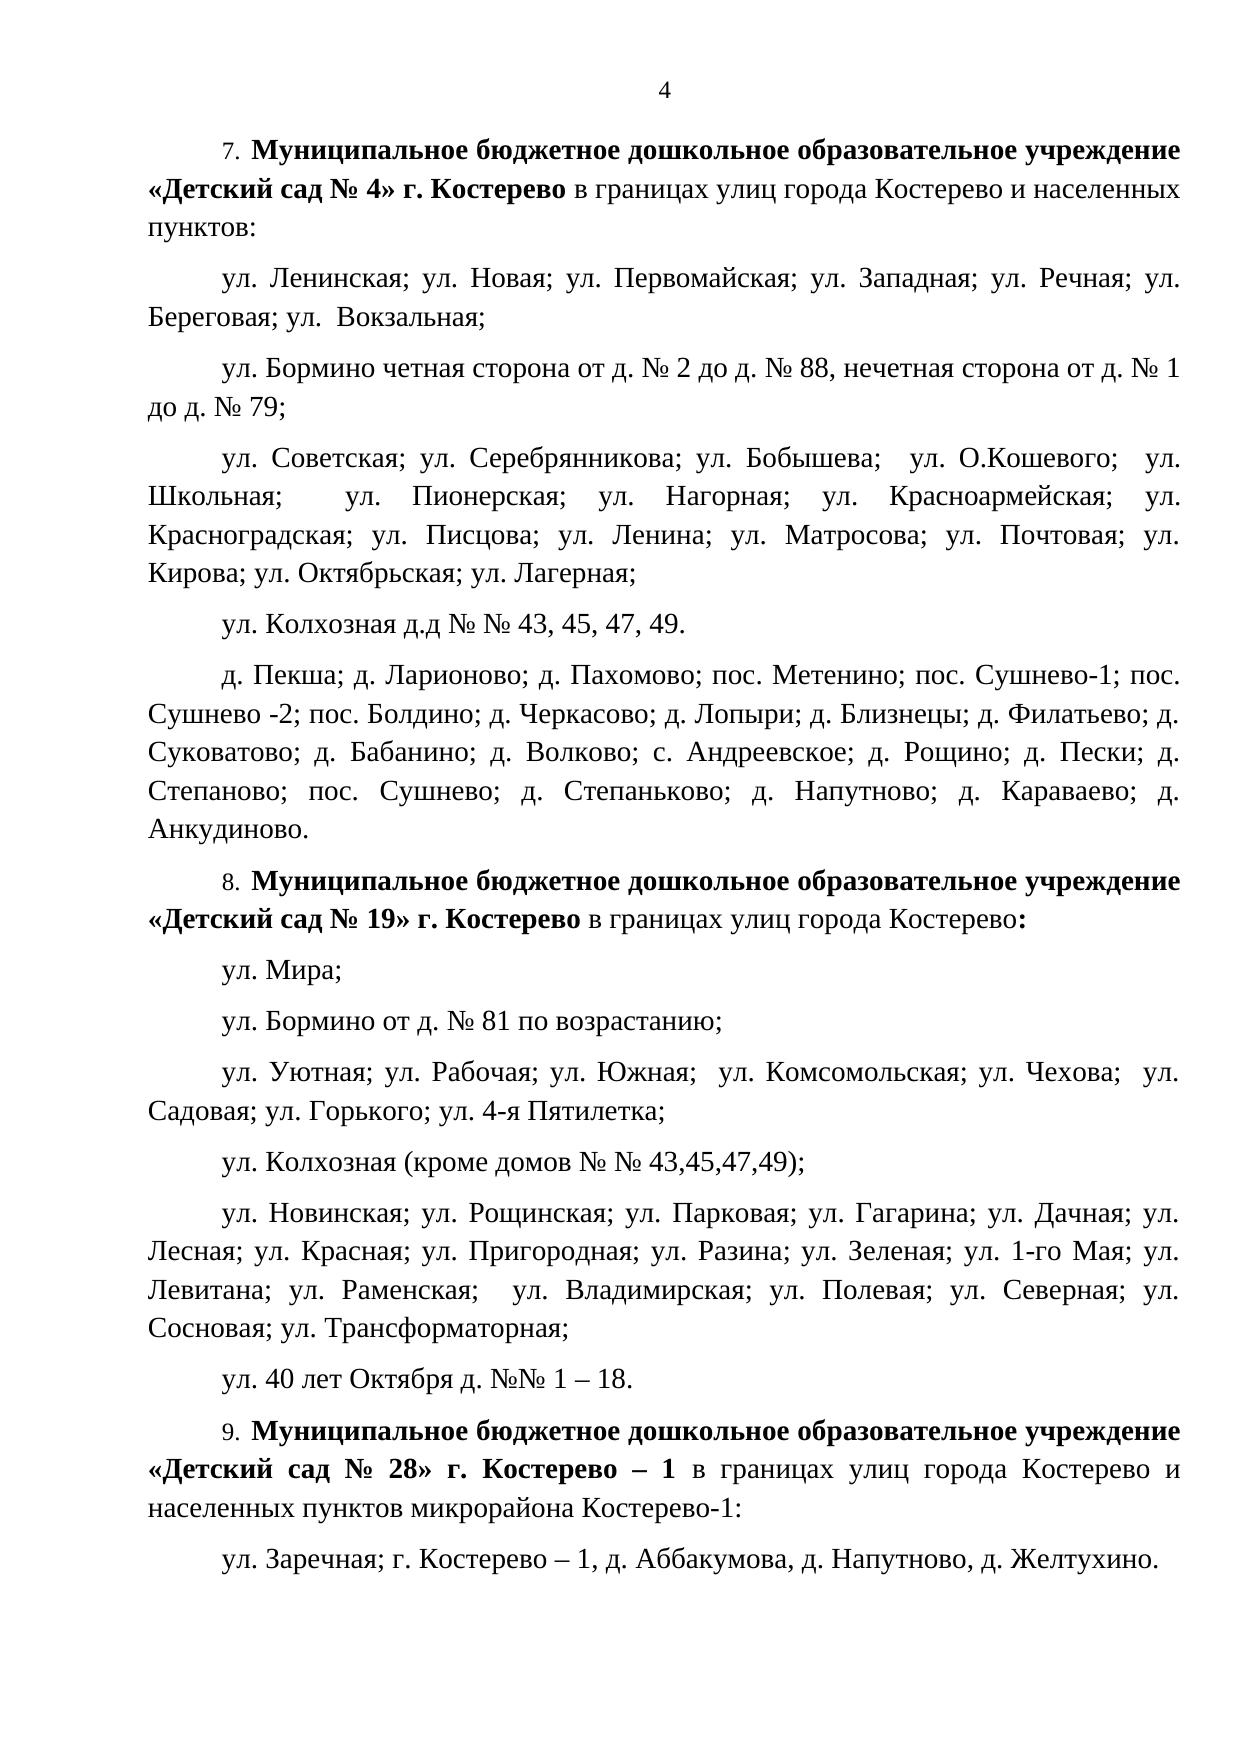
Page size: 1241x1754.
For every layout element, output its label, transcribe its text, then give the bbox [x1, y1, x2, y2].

list Муниципальное бюджетное дошкольное образовательное учреждение «Детский сад № 28» г. Костерево – 1 в границах улиц города Костерево и населенных пунктов микрорайона Костерево-1: [148, 1413, 1181, 1523]
text ул. Ленинская; ул. Новая; ул. Первомайская; ул. Западная; ул. Речная; ул. Береговая; ул. Вокзальная; [148, 261, 1181, 333]
text ул. Колхозная (кроме домов № № 43,45,47,49); [148, 1144, 1181, 1177]
text ул. Бормино от д. № 81 по возрастанию; [148, 1003, 1181, 1037]
text ул. Уютная; ул. Рабочая; ул. Южная; ул. Комсомольская; ул. Чехова; ул. Садовая; ул. Горького; ул. 4-я Пятилетка; [148, 1054, 1181, 1126]
text ул. Советская; ул. Серебрянникова; ул. Бобышева; ул. О.Кошевого; ул. Школьная; ул. Пионерская; ул. Нагорная; ул. Красноармейская; ул. Красноградская; ул. Писцова; ул. Ленина; ул. Матросова; ул. Почтовая; ул. Кирова; ул. Октябрьская; ул. Лагерная; [148, 440, 1181, 589]
list Муниципальное бюджетное дошкольное образовательное учреждение «Детский сад № 4» г. Костерево в границах улиц города Костерево и населенных пунктов: [148, 132, 1181, 243]
text ул. 40 лет Октября д. №№ 1 – 18. [148, 1362, 1181, 1395]
text ул. Новинская; ул. Рощинская; ул. Парковая; ул. Гагарина; ул. Дачная; ул. Лесная; ул. Красная; ул. Пригородная; ул. Разина; ул. Зеленая; ул. 1-го Мая; ул. Левитана; ул. Раменская; ул. Владимирская; ул. Полевая; ул. Северная; ул. Сосновая; ул. Трансформаторная; [148, 1195, 1181, 1344]
text ул. Бормино четная сторона от д. № 2 до д. № 88, нечетная сторона от д. № 1 до д. № 79; [148, 350, 1181, 422]
list Муниципальное бюджетное дошкольное образовательное учреждение «Детский сад № 19» г. Костерево в границах улиц города Костерево: [148, 863, 1181, 935]
text д. Пекша; д. Ларионово; д. Пахомово; пос. Метенино; пос. Сушнево-1; пос. Сушнево -2; пос. Болдино; д. Черкасово; д. Лопыри; д. Близнецы; д. Филатьево; д. Суковатово; д. Бабанино; д. Волково; с. Андреевское; д. Рощино; д. Пески; д. Степаново; пос. Сушнево; д. Степаньково; д. Напутново; д. Караваево; д. Анкудиново. [148, 657, 1181, 845]
text ул. Колхозная д.д № № 43, 45, 47, 49. [148, 606, 1181, 640]
text ул. Мира; [148, 952, 1181, 986]
text ул. Заречная; г. Костерево – 1, д. Аббакумова, д. Напутново, д. Желтухино. [148, 1541, 1181, 1574]
